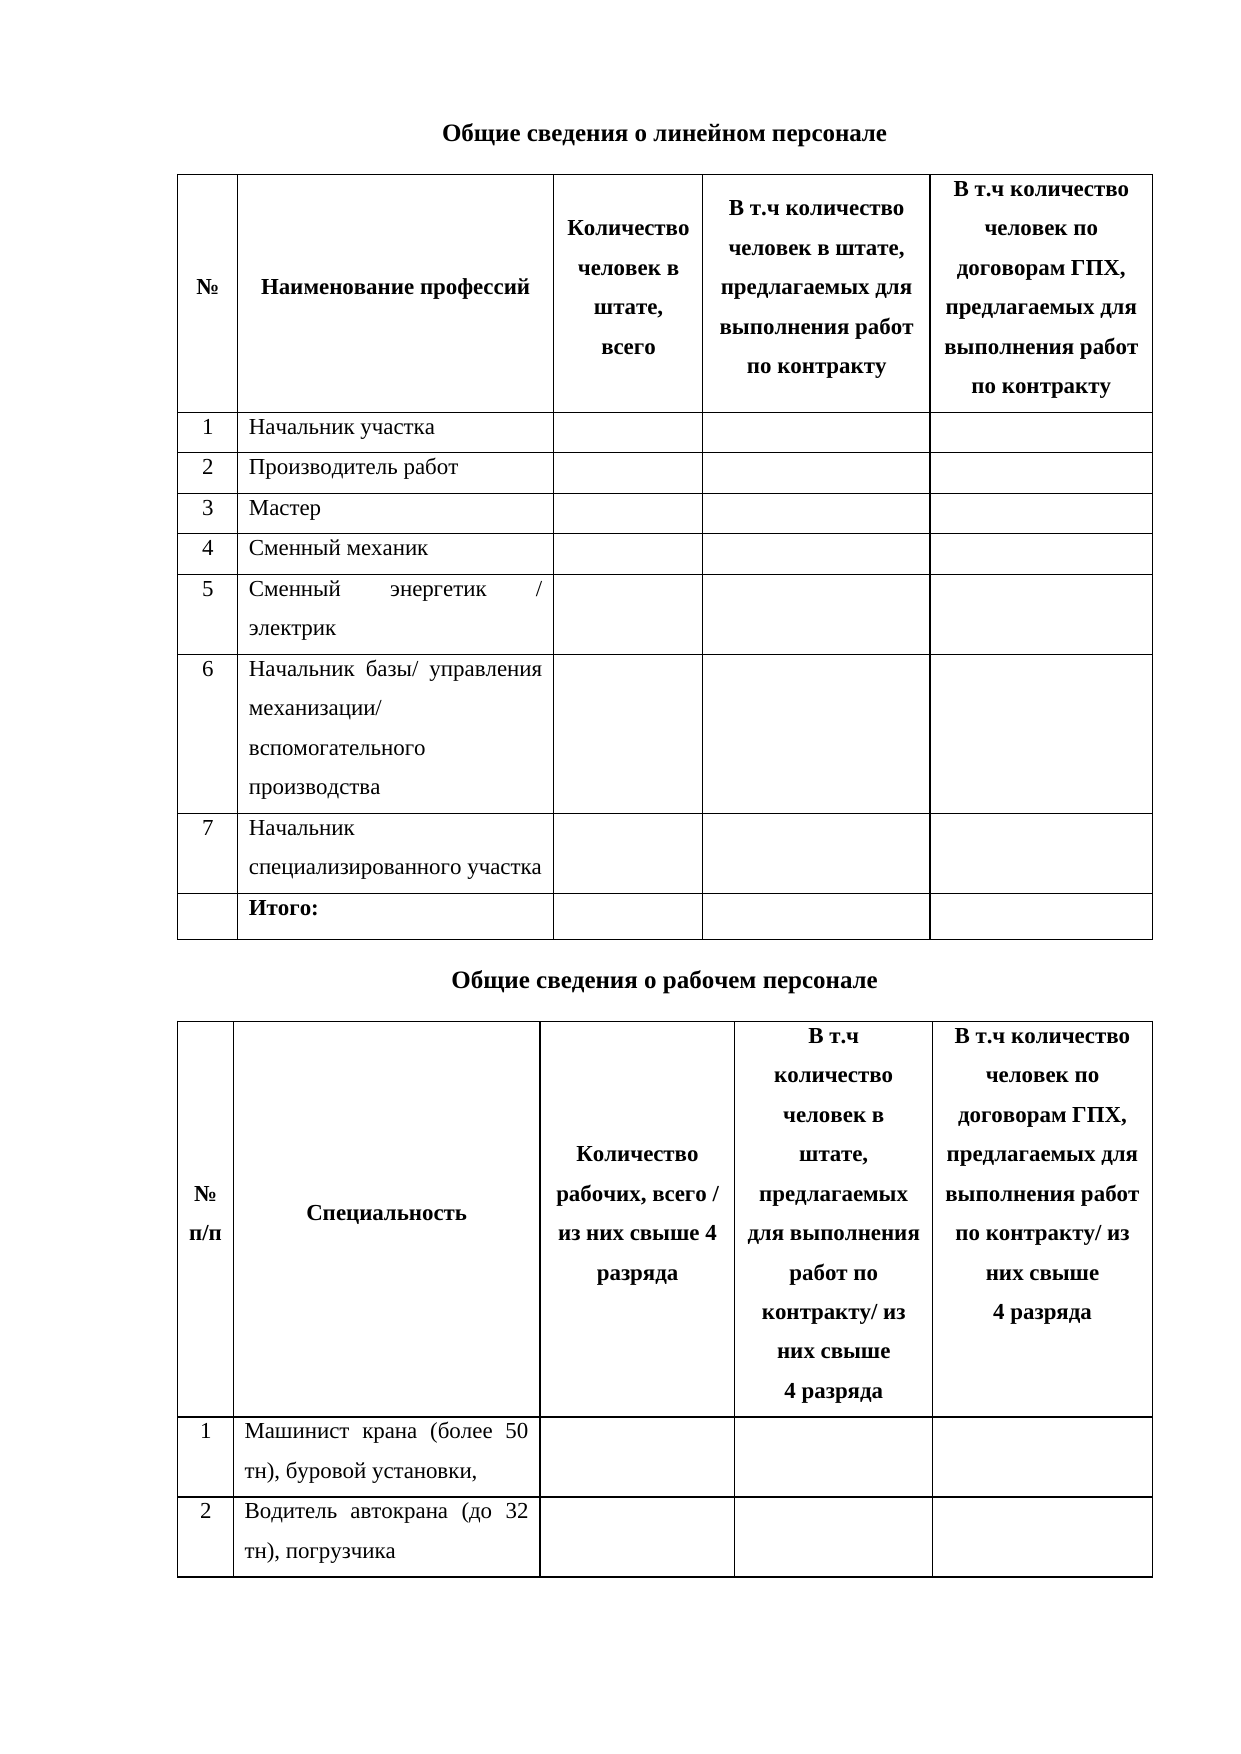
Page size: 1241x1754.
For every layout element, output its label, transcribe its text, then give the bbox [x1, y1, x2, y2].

table_cell [703, 494, 929, 533]
table_header № п/п [178, 1022, 233, 1416]
table_cell Начальник специализированного участка [238, 814, 553, 893]
table_cell [703, 413, 929, 452]
table_cell [703, 814, 929, 893]
table_cell [931, 453, 1152, 493]
table_cell [554, 814, 702, 893]
table_cell [735, 1498, 932, 1576]
table_cell [933, 1498, 1152, 1576]
table_header № [178, 175, 237, 412]
table_cell Производитель работ [238, 453, 553, 493]
table_cell [703, 575, 929, 654]
text Общие сведения о рабочем персонале [177, 965, 1152, 994]
text Общие сведения о линейном персонале [177, 118, 1152, 147]
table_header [933, 1022, 1152, 1416]
table_cell Итого: [238, 894, 553, 939]
table_cell [554, 655, 702, 813]
table_cell [931, 494, 1152, 533]
table_cell [554, 534, 702, 574]
table_cell [703, 655, 929, 813]
table_cell [554, 575, 702, 654]
table_cell 2 [178, 453, 237, 493]
table_cell [933, 1418, 1152, 1496]
table_cell Мастер [238, 494, 553, 533]
table_cell [931, 413, 1152, 452]
table_cell [931, 534, 1152, 574]
table_header В т.ч количество человек по договорам ГПХ, предлагаемых для выполнения работ по контракту [931, 175, 1152, 412]
table_cell [178, 894, 237, 939]
table_cell [931, 894, 1152, 939]
table_cell [703, 453, 929, 493]
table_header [735, 1022, 932, 1416]
table_cell [541, 1418, 734, 1496]
table_cell 7 [178, 814, 237, 893]
table_cell [554, 453, 702, 493]
table_cell [931, 814, 1152, 893]
table_cell Водитель автокрана (до 32 тн), погрузчика [234, 1498, 539, 1576]
table_cell [703, 534, 929, 574]
table_cell [554, 494, 702, 533]
table_cell [931, 575, 1152, 654]
table_cell Сменный энергетик / электрик [238, 575, 553, 654]
table_header Специальность [234, 1022, 539, 1416]
table_cell 6 [178, 655, 237, 813]
table_cell 1 [178, 413, 237, 452]
table_header Наименование профессий [238, 175, 553, 412]
table_cell [554, 894, 702, 939]
table_cell [541, 1498, 734, 1576]
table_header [541, 1022, 734, 1416]
table_cell Начальник участка [238, 413, 553, 452]
table_cell Машинист крана (более 50 тн), буровой установки, [234, 1418, 539, 1496]
table_header В т.ч количество человек в штате, предлагаемых для выполнения работ по контракту [703, 175, 929, 412]
table_cell 2 [178, 1498, 233, 1576]
table_header Количество человек в штате, всего [554, 175, 702, 412]
table_cell Начальник базы/ управления механизации/ вспомогательного производства [238, 655, 553, 813]
table_cell 5 [178, 575, 237, 654]
table_cell [703, 894, 929, 939]
table_cell Сменный механик [238, 534, 553, 574]
table_cell 1 [178, 1418, 233, 1496]
table_cell [735, 1418, 932, 1496]
table_cell [554, 413, 702, 452]
table_cell 3 [178, 494, 237, 533]
table_cell [931, 655, 1152, 813]
table_cell 4 [178, 534, 237, 574]
